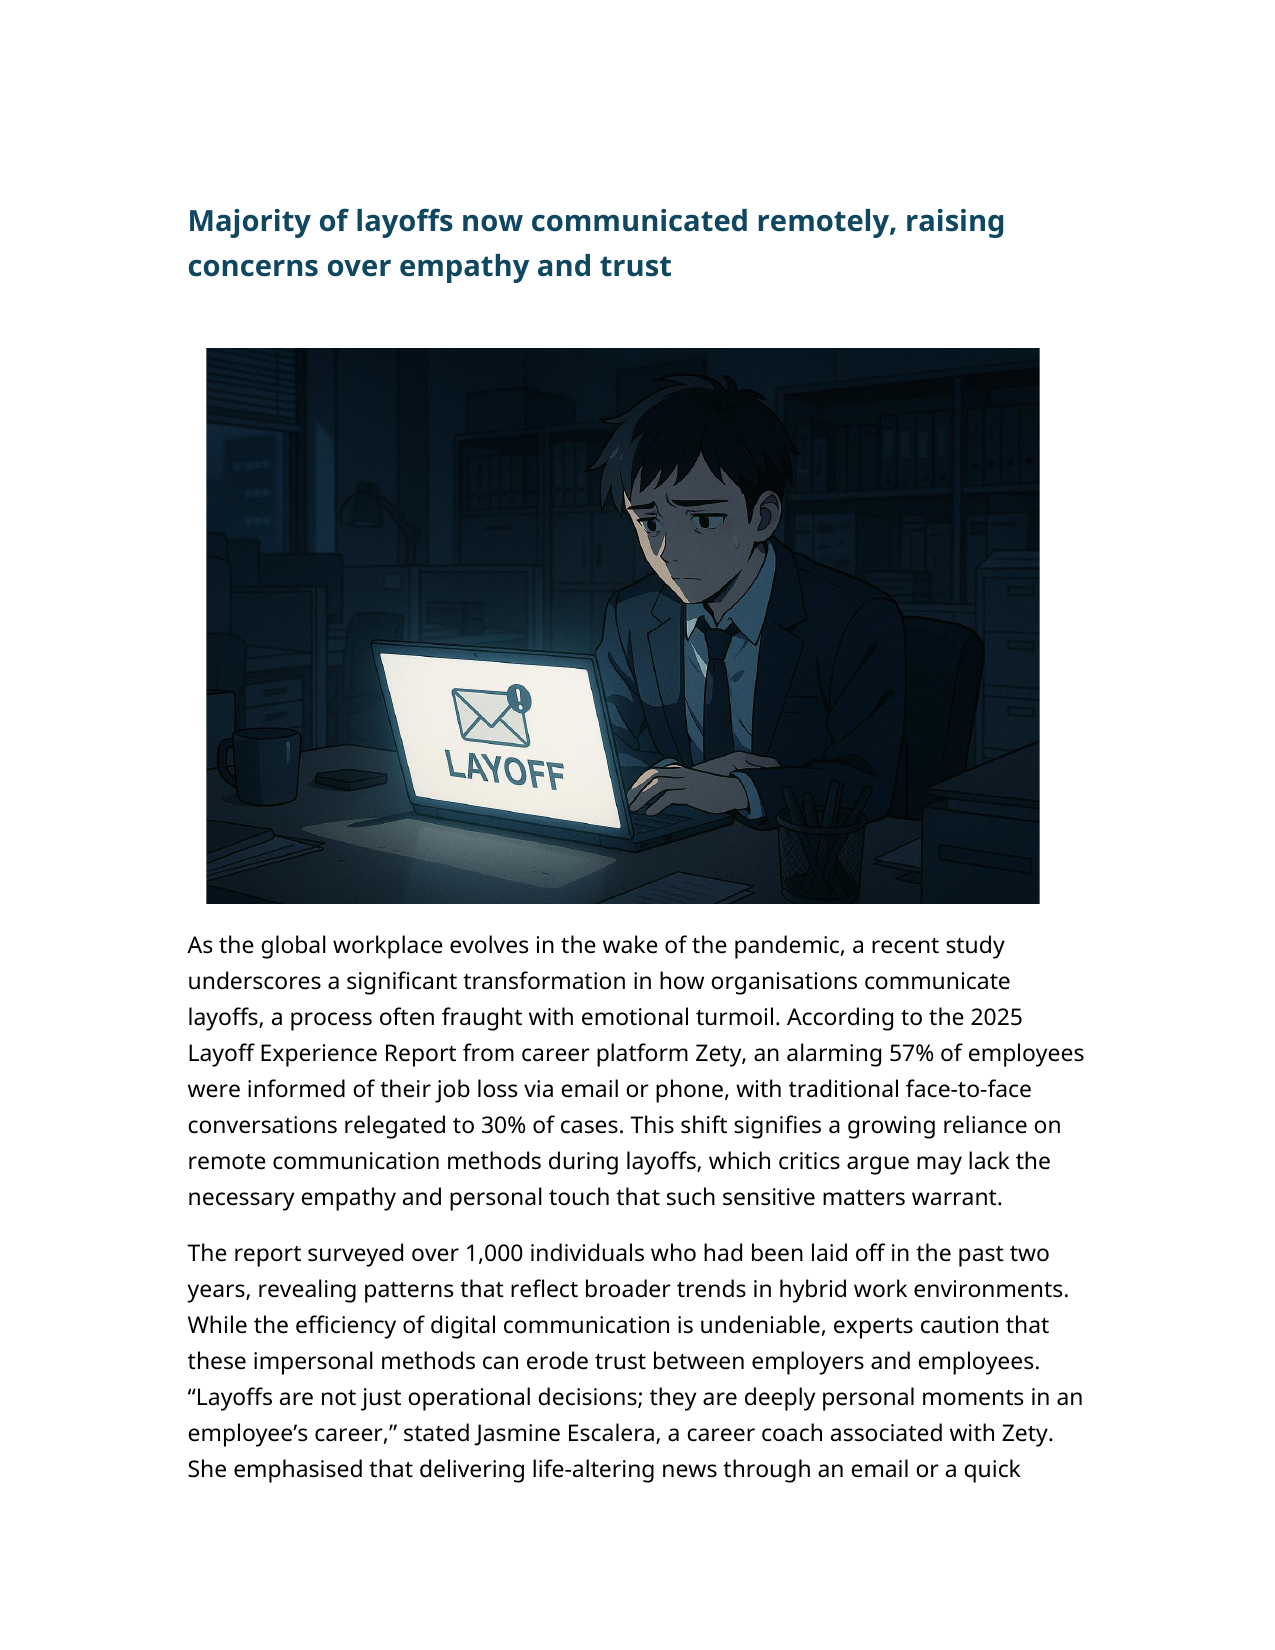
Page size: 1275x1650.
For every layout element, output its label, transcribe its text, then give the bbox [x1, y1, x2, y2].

text As the global workplace evolves in the wake of the pandemic, a recent study underscores a significant transformation in how organisations communicate layoffs, a process often fraught with emotional turmoil. According to the 2025 Layoff Experience Report from career platform Zety, an alarming 57% of employees were informed of their job loss via email or phone, with traditional face-to-face conversations relegated to 30% of cases. This shift signifies a growing reliance on remote communication methods during layoffs, which critics argue may lack the necessary empathy and personal touch that such sensitive matters warrant. [187, 929, 1087, 1212]
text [187, 1237, 1087, 1484]
subtitle Majority of layoffs now communicated remotely, raising concerns over empathy and trust [187, 200, 1087, 285]
picture [206, 348, 1040, 904]
